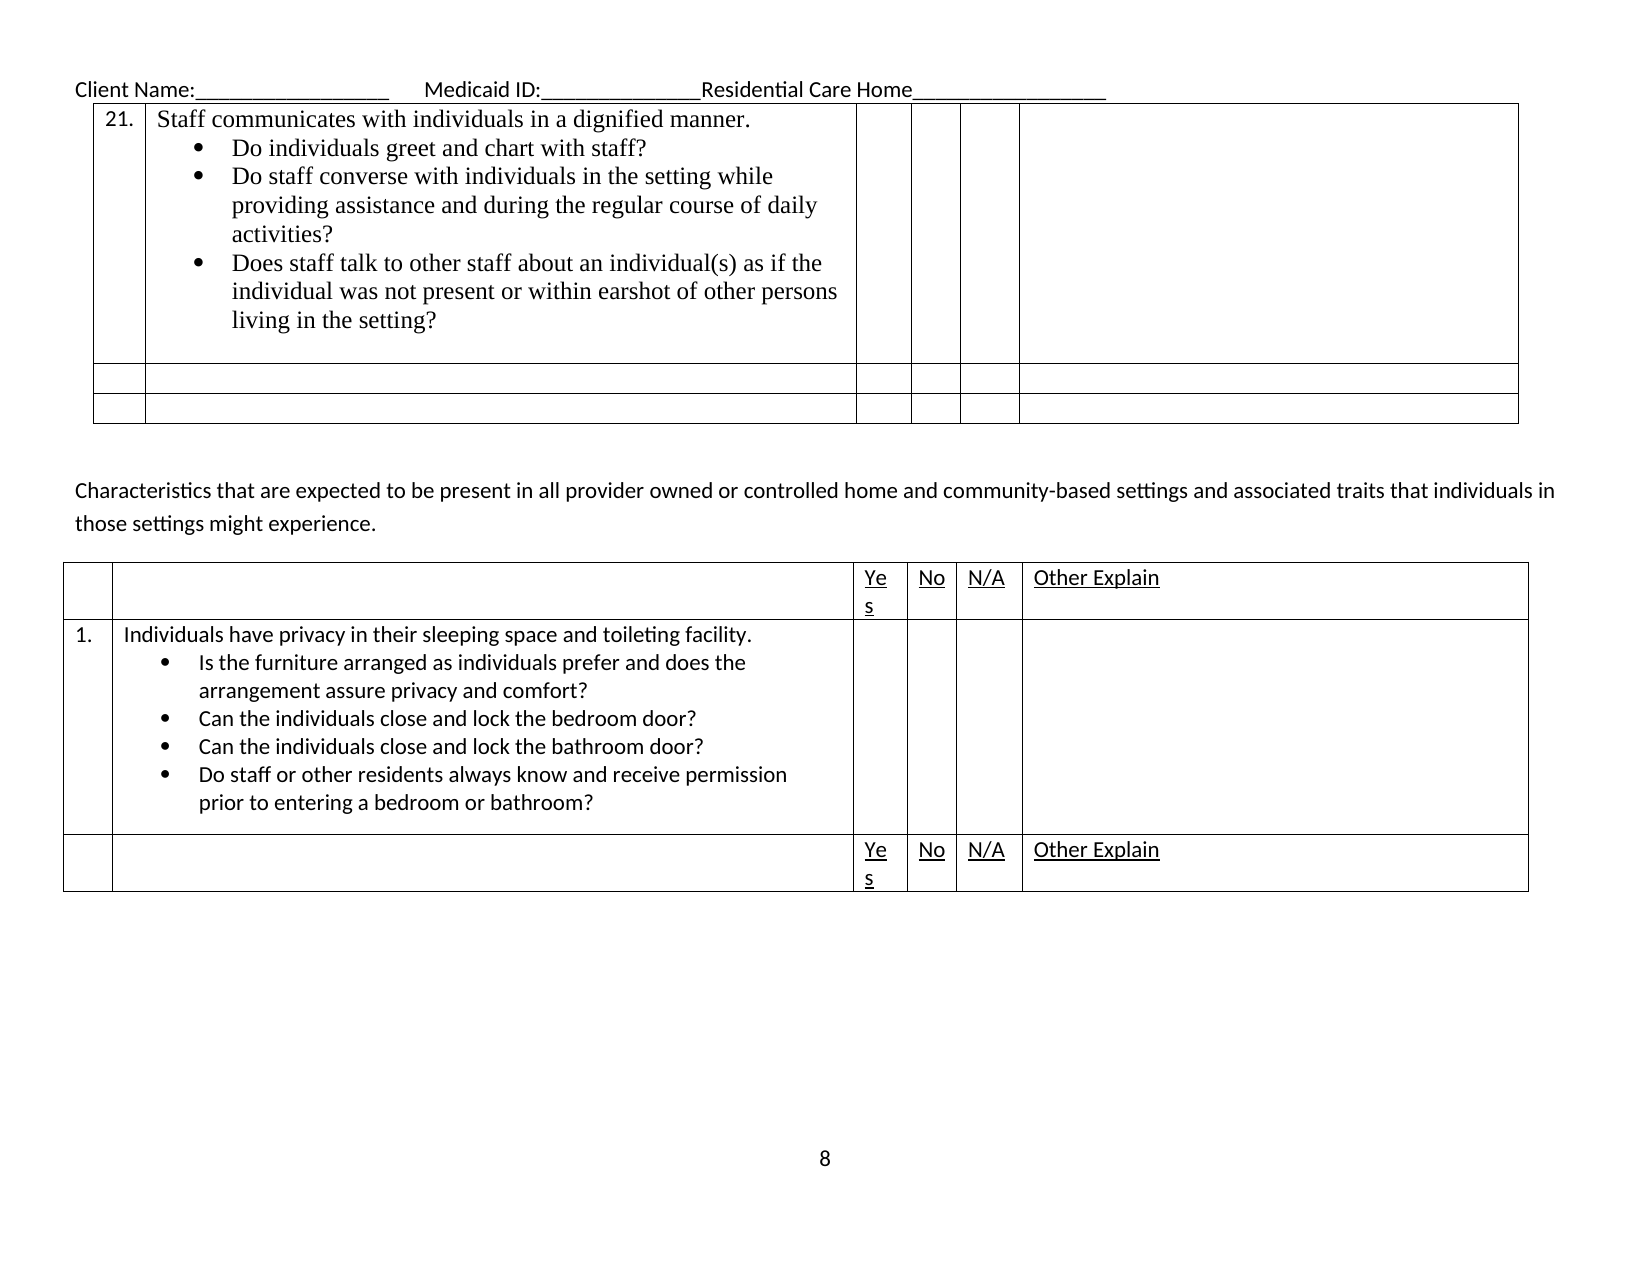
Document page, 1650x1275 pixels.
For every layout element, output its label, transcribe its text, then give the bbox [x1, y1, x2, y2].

table_cell [961, 394, 1019, 422]
table_cell [146, 364, 856, 393]
table_cell N/A [957, 835, 1022, 891]
table_cell [1023, 620, 1528, 834]
table_cell [1020, 104, 1518, 363]
table_cell [957, 620, 1022, 834]
table_cell [854, 620, 907, 834]
table_cell [857, 364, 911, 393]
table_cell [1020, 364, 1518, 393]
table_cell [94, 364, 145, 393]
table_cell [857, 394, 911, 422]
table_cell [912, 104, 960, 363]
table_cell [857, 104, 911, 363]
table_cell [912, 364, 960, 393]
table_cell 1. [64, 620, 112, 834]
table_cell [961, 364, 1019, 393]
table_cell Staff communicates with individuals in a dignified manner. Do individuals greet and chart with staff? Do staff converse with individuals in the setting while providing assistance and during the regular course of daily activities? Does staff talk to other staff about an individual(s) as if the individual was not present or within earshot of other persons living in the setting? [146, 104, 856, 363]
table_cell [94, 394, 145, 422]
table_header N/A [957, 563, 1022, 619]
table_header Yes [854, 563, 907, 619]
table_cell [1020, 394, 1518, 422]
table_cell [961, 104, 1019, 363]
table_cell [912, 394, 960, 422]
table_cell [908, 620, 956, 834]
table_cell [64, 835, 112, 891]
table_header No [908, 563, 956, 619]
table_header [64, 563, 112, 619]
table_header Other Explain [1023, 563, 1528, 619]
text Characteristics that are expected to be present in all provider owned or controlled home and community-based settings and associated traits that individuals in those settings might experience. [75, 476, 1575, 537]
table_header [113, 563, 853, 619]
table_cell Individuals have privacy in their sleeping space and toileting facility. Is the furniture arranged as individuals prefer and does the arrangement assure privacy and comfort? Can the individuals close and lock the bedroom door? Can the individuals close and lock the bathroom door? Do staff or other residents always know and receive permission prior to entering a bedroom or bathroom? [113, 620, 853, 834]
table_cell [113, 835, 853, 891]
table_cell No [908, 835, 956, 891]
table_cell [146, 394, 856, 422]
table_cell Yes [854, 835, 907, 891]
table_cell Other Explain [1023, 835, 1528, 891]
table_cell 21. [94, 104, 145, 363]
